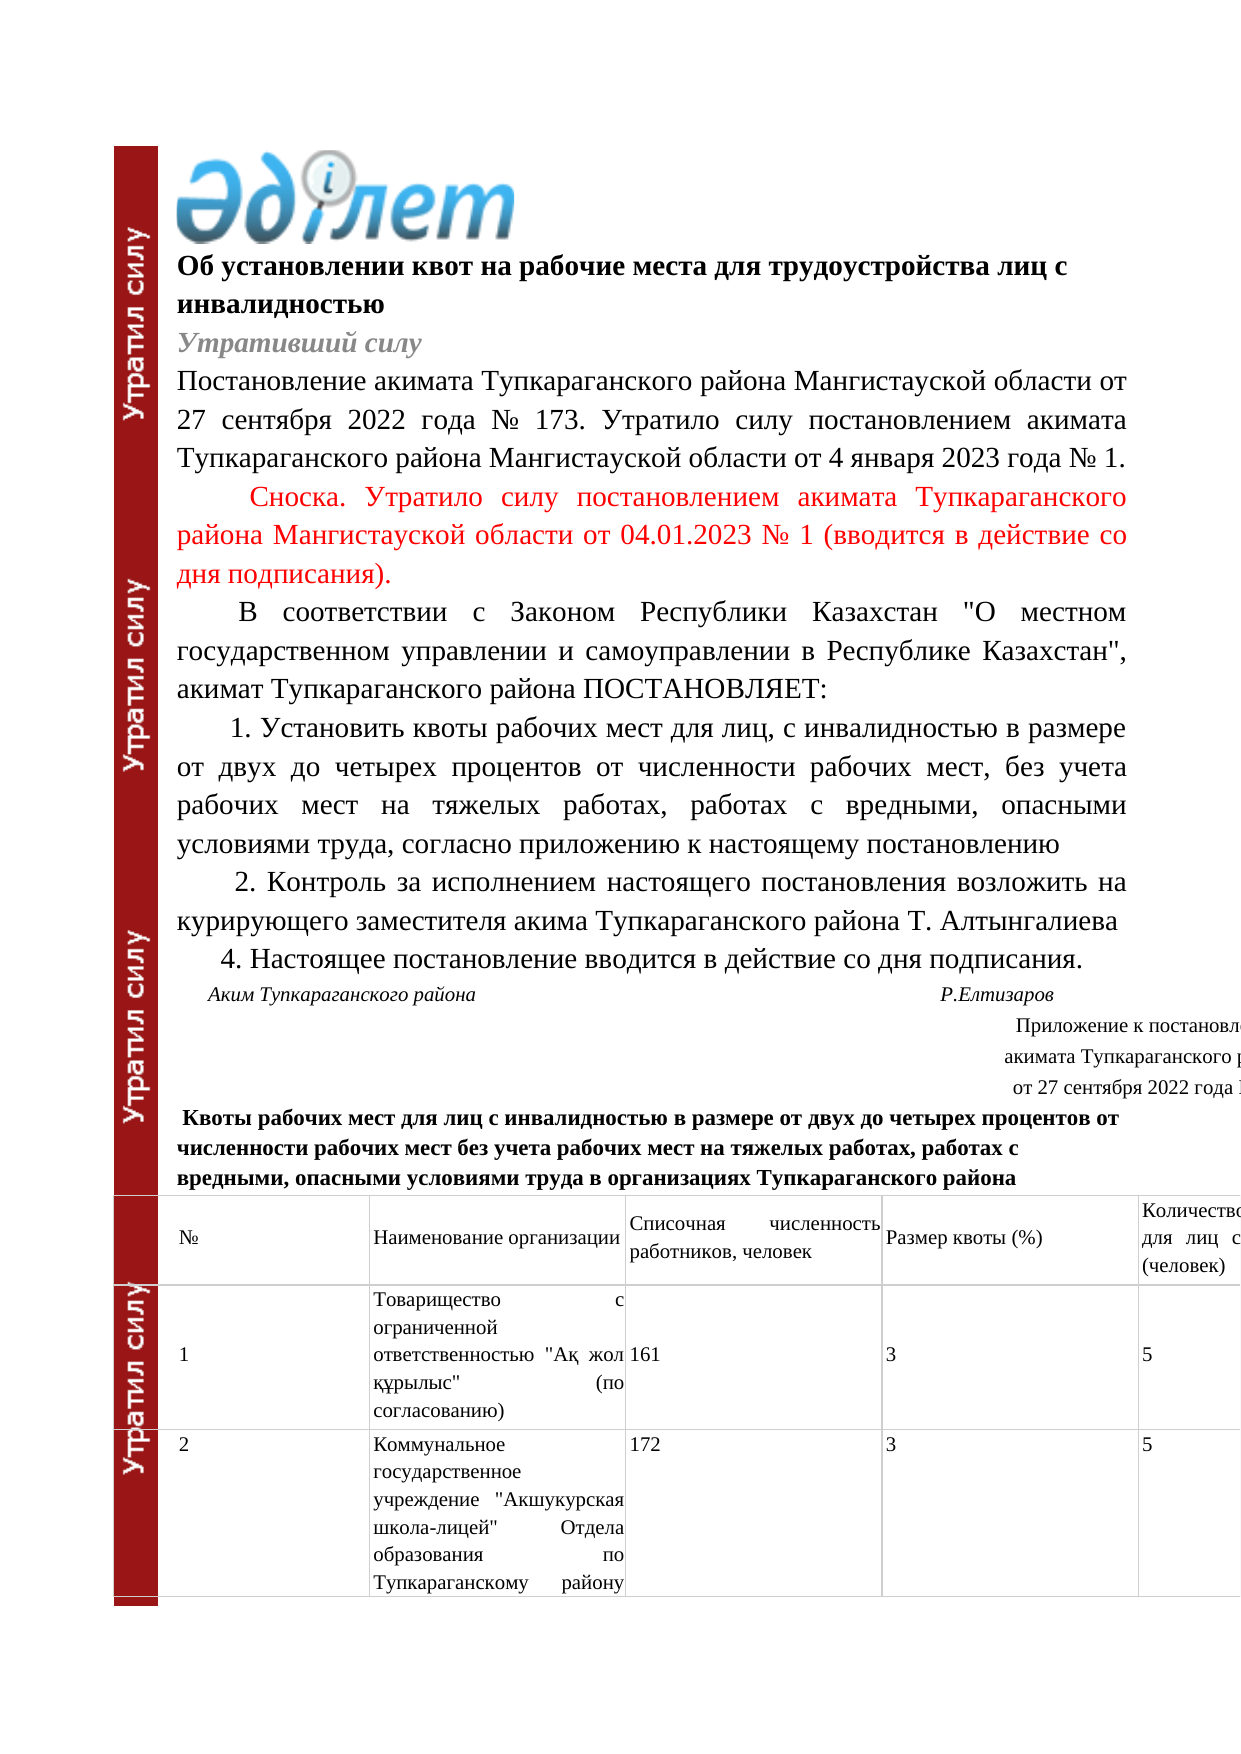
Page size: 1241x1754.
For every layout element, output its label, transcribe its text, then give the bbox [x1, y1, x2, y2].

table_cell [101, 1073, 912, 1104]
picture [114, 859, 158, 864]
table_header Аким Тупкараганского района [101, 980, 939, 1011]
text Об установлении квот на рабочие места для трудоустройства лиц с инвалидностью [112, 248, 1128, 320]
text Постановление акимата Тупкараганского района Мангистауской области от 27 сентября 2022 года № 173. Утратило силу постановлением акимата Тупкараганского района Мангистауской области от 4 января 2023 года № 1. [112, 363, 1128, 474]
text В соответствии с Законом Республики Казахстан "О местном государственном управлении и самоуправлении в Республике Казахстан", акимат Тупкараганского района ПОСТАНОВЛЯЕТ: [112, 594, 1128, 705]
table_cell от 27 сентября 2022 года №173 [912, 1073, 1240, 1104]
picture [114, 474, 158, 479]
text 2. Контроль за исполнением настоящего постановления возложить на курирующего заместителя акима Тупкараганского района Т. Алтынгалиева [112, 864, 1128, 936]
table_cell [101, 1042, 912, 1073]
text 4. Настоящее постановление вводится в действие со дня подписания. [112, 941, 1128, 975]
table_cell 3 [883, 1286, 1138, 1429]
table_header Размер квоты (%) [883, 1196, 1138, 1284]
text 1. Установить квоты рабочих мест для лиц, с инвалидностью в размере от двух до четырех процентов от численности рабочих мест, без учета рабочих мест на тяжелых работах, работах с вредными, опасными условиями труда, согласно приложению к настоящему постановлению [112, 710, 1128, 859]
table_cell 161 [626, 1286, 881, 1429]
text Квоты рабочих мест для лиц с инвалидностью в размере от двух до четырех процентов от численности рабочих мест без учета рабочих мест на тяжелых работах, работах с вредными, опасными условиями труда в организациях Тупкараганского района [112, 1104, 1128, 1191]
table_cell акимата Тупкараганского района [912, 1042, 1240, 1073]
text Сноска. Утратило силу постановлением акимата Тупкараганского района Мангистауской области от 04.01.2023 № 1 (вводится в действие со дня подписания). [112, 479, 1128, 589]
picture [114, 705, 158, 710]
table_cell 3 [883, 1430, 1138, 1596]
table_header Списочная численность работников, человек [626, 1196, 881, 1284]
table_cell 2 [114, 1430, 369, 1596]
table_cell 5 [1139, 1286, 1240, 1429]
picture [114, 146, 158, 248]
picture [114, 358, 158, 363]
table_cell 172 [626, 1430, 881, 1596]
text Утративший силу [112, 325, 1128, 358]
table_header Наименование организации [370, 1196, 625, 1284]
table_cell Товарищество с ограниченной ответственностью "Ақ жол құрылыс" (по согласованию) [370, 1286, 625, 1429]
picture [114, 936, 158, 941]
table_header Приложение к постановлению [912, 1011, 1240, 1042]
picture [114, 1191, 158, 1195]
picture [114, 1597, 158, 1606]
table_cell 5 [1139, 1430, 1240, 1596]
table_cell 1 [114, 1286, 369, 1429]
table_header Р.Елтизаров [939, 980, 1240, 1011]
picture [176, 150, 515, 244]
table_header № [114, 1196, 369, 1284]
table_header Количество рабочих мест для лиц с инвалидностью (человек) [1139, 1196, 1240, 1284]
table_header [101, 1011, 912, 1042]
picture [114, 975, 158, 980]
picture [114, 589, 158, 594]
picture [114, 320, 158, 325]
